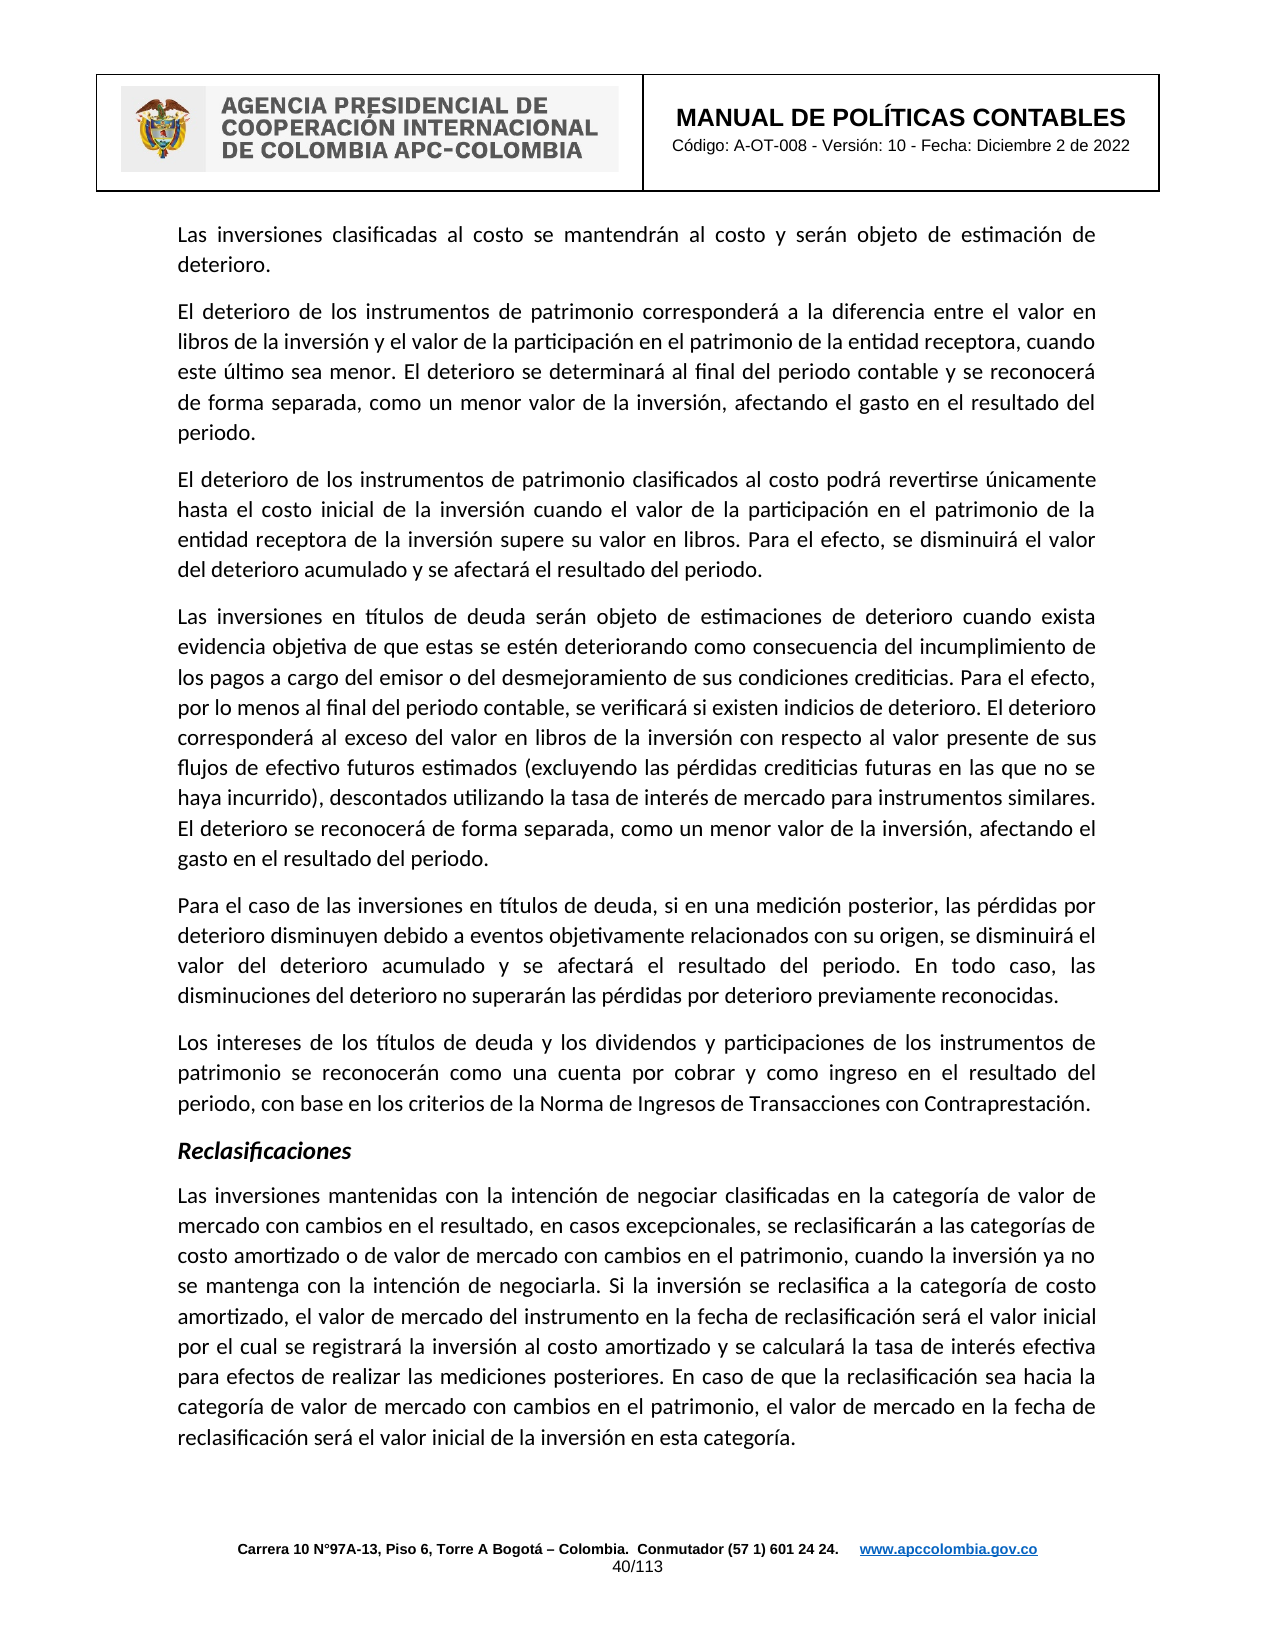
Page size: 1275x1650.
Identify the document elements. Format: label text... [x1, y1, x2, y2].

text El deterioro de los instrumentos de patrimonio corresponderá a la diferencia entre el valor en libros de la inversión y el valor de la participación en el patrimonio de la entidad receptora, cuando este último sea menor. El deterioro se determinará al final del periodo contable y se reconocerá de forma separada, como un menor valor de la inversión, afectando el gasto en el resultado del periodo. [177, 297, 1098, 446]
text Las inversiones mantenidas con la intención de negociar clasificadas en la categoría de valor de mercado con cambios en el resultado, en casos excepcionales, se reclasificarán a las categorías de costo amortizado o de valor de mercado con cambios en el patrimonio, cuando la inversión ya no se mantenga con la intención de negociarla. Si la inversión se reclasifica a la categoría de costo amortizado, el valor de mercado del instrumento en la fecha de reclasificación será el valor inicial por el cual se registrará la inversión al costo amortizado y se calculará la tasa de interés efectiva para efectos de realizar las mediciones posteriores. En caso de que la reclasificación sea hacia la categoría de valor de mercado con cambios en el patrimonio, el valor de mercado en la fecha de reclasificación será el valor inicial de la inversión en esta categoría. [177, 1181, 1098, 1451]
text Para el caso de las inversiones en títulos de deuda, si en una medición posterior, las pérdidas por deterioro disminuyen debido a eventos objetivamente relacionados con su origen, se disminuirá el valor del deterioro acumulado y se afectará el resultado del periodo. En todo caso, las disminuciones del deterioro no superarán las pérdidas por deterioro previamente reconocidas. [177, 891, 1098, 1009]
text El deterioro de los instrumentos de patrimonio clasificados al costo podrá revertirse únicamente hasta el costo inicial de la inversión cuando el valor de la participación en el patrimonio de la entidad receptora de la inversión supere su valor en libros. Para el efecto, se disminuirá el valor del deterioro acumulado y se afectará el resultado del periodo. [177, 465, 1098, 583]
picture [121, 86, 619, 172]
text Los intereses de los títulos de deuda y los dividendos y participaciones de los instrumentos de patrimonio se reconocerán como una cuenta por cobrar y como ingreso en el resultado del periodo, con base en los criterios de la Norma de Ingresos de Transacciones con Contraprestación. [177, 1028, 1098, 1117]
text Las inversiones clasificadas al costo se mantendrán al costo y serán objeto de estimación de deterioro. [177, 220, 1098, 278]
subtitle Reclasificaciones [177, 1136, 1098, 1166]
text Las inversiones en títulos de deuda serán objeto de estimaciones de deterioro cuando exista evidencia objetiva de que estas se estén deteriorando como consecuencia del incumplimiento de los pagos a cargo del emisor o del desmejoramiento de sus condiciones crediticias. Para el efecto, por lo menos al final del periodo contable, se verificará si existen indicios de deterioro. El deterioro corresponderá al exceso del valor en libros de la inversión con respecto al valor presente de sus flujos de efectivo futuros estimados (excluyendo las pérdidas crediticias futuras en las que no se haya incurrido), descontados utilizando la tasa de interés de mercado para instrumentos similares. El deterioro se reconocerá de forma separada, como un menor valor de la inversión, afectando el gasto en el resultado del periodo. [177, 602, 1098, 872]
